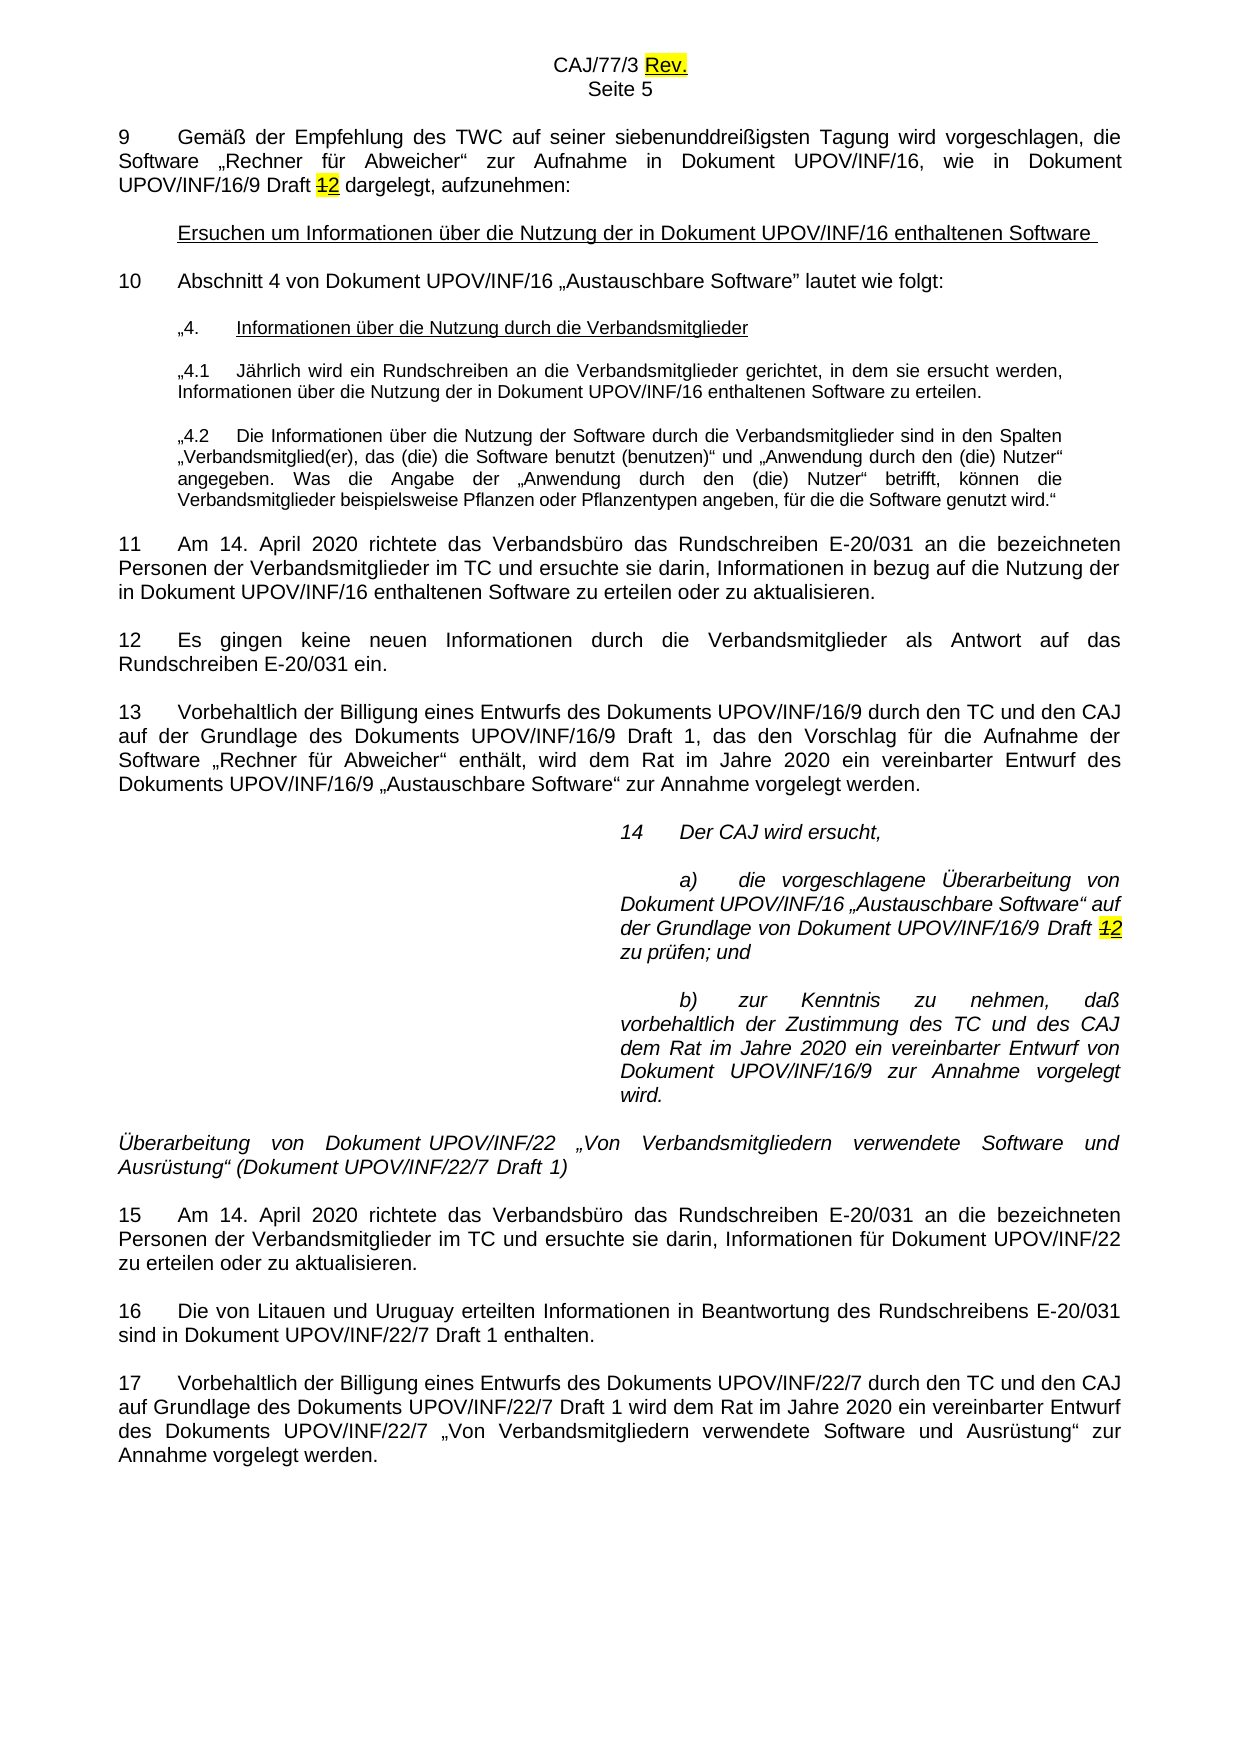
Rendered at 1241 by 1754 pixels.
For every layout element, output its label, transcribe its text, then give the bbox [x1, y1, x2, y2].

text Gemäß der Empfehlung des TWC auf seiner siebenunddreißigsten Tagung wird vorgeschlagen, die Software „Rechner für Abweicher“ zur Aufnahme in Dokument UPOV/INF/16, wie in Dokument UPOV/INF/16/9 Draft 12 dargelegt, aufzunehmen: [118, 125, 1122, 197]
text Vorbehaltlich der Billigung eines Entwurfs des Dokuments UPOV/INF/16/9 durch den TC und den CAJ auf der Grundlage des Dokuments UPOV/INF/16/9 Draft 1, das den Vorschlag für die Aufnahme der Software „Rechner für Abweicher“ enthält, wird dem Rat im Jahre 2020 ein vereinbarter Entwurf des Dokuments UPOV/INF/16/9 „Austauschbare Software“ zur Annahme vorgelegt werden. [118, 700, 1122, 796]
text Vorbehaltlich der Billigung eines Entwurfs des Dokuments UPOV/INF/22/7 durch den TC und den CAJ auf Grundlage des Dokuments UPOV/INF/22/7 Draft 1 wird dem Rat im Jahre 2020 ein vereinbarter Entwurf des Dokuments UPOV/INF/22/7 „Von Verbandsmitgliedern verwendete Software und Ausrüstung“ zur Annahme vorgelegt werden. [118, 1371, 1122, 1467]
text Es gingen keine neuen Informationen durch die Verbandsmitglieder als Antwort auf das Rundschreiben E-20/031 ein. [118, 628, 1122, 676]
text Abschnitt 4 von Dokument UPOV/INF/16 „Austauschbare Software” lautet wie folgt: [118, 269, 1122, 293]
text b) zur Kenntnis zu nehmen, daß vorbehaltlich der Zustimmung des TC und des CAJ dem Rat im Jahre 2020 ein vereinbarter Entwurf von Dokument UPOV/INF/16/9 zur Annahme vorgelegt wird. [620, 987, 1122, 1107]
text Am 14. April 2020 richtete das Verbandsbüro das Rundschreiben E-20/031 an die bezeichneten Personen der Verbandsmitglieder im TC und ersuchte sie darin, Informationen für Dokument UPOV/INF/22 zu erteilen oder zu aktualisieren. [118, 1203, 1122, 1275]
text Am 14. April 2020 richtete das Verbandsbüro das Rundschreiben E-20/031 an die bezeichneten Personen der Verbandsmitglieder im TC und ersuchte sie darin, Informationen in bezug auf die Nutzung der in Dokument UPOV/INF/16 enthaltenen Software zu erteilen oder zu aktualisieren. [118, 532, 1122, 604]
text a) die vorgeschlagene Überarbeitung von Dokument UPOV/INF/16 „Austauschbare Software“ auf der Grundlage von Dokument UPOV/INF/16/9 Draft 12 zu prüfen; und [620, 868, 1122, 963]
text Die von Litauen und Uruguay erteilten Informationen in Beantwortung des Rundschreibens E-20/031 sind in Dokument UPOV/INF/22/7 Draft 1 enthalten. [118, 1299, 1122, 1347]
subtitle Überarbeitung von Dokument UPOV/INF/22 „Von Verbandsmitgliedern verwendete Software und Ausrüstung“ (Dokument UPOV/INF/22/7 Draft 1) [118, 1131, 1122, 1179]
subtitle Ersuchen um Informationen über die Nutzung der in Dokument UPOV/INF/16 enthaltenen Software [177, 221, 1122, 245]
text „4.2 Die Informationen über die Nutzung der Software durch die Verbandsmitglieder sind in den Spalten „Verbandsmitglied(er), das (die) die Software benutzt (benutzen)“ und „Anwendung durch den (die) Nutzer“ angegeben. Was die Angabe der „Anwendung durch den (die) Nutzer“ betrifft, können die Verbandsmitglieder beispielsweise Pflanzen oder Pflanzentypen angeben, für die die Software genutzt wird.“ [177, 424, 1063, 511]
text Der CAJ wird ersucht, [620, 820, 1122, 844]
text „4. Informationen über die Nutzung durch die Verbandsmitglieder [177, 317, 1063, 338]
text „4.1 Jährlich wird ein Rundschreiben an die Verbandsmitglieder gerichtet, in dem sie ersucht werden, Informationen über die Nutzung der in Dokument UPOV/INF/16 enthaltenen Software zu erteilen. [177, 360, 1063, 403]
